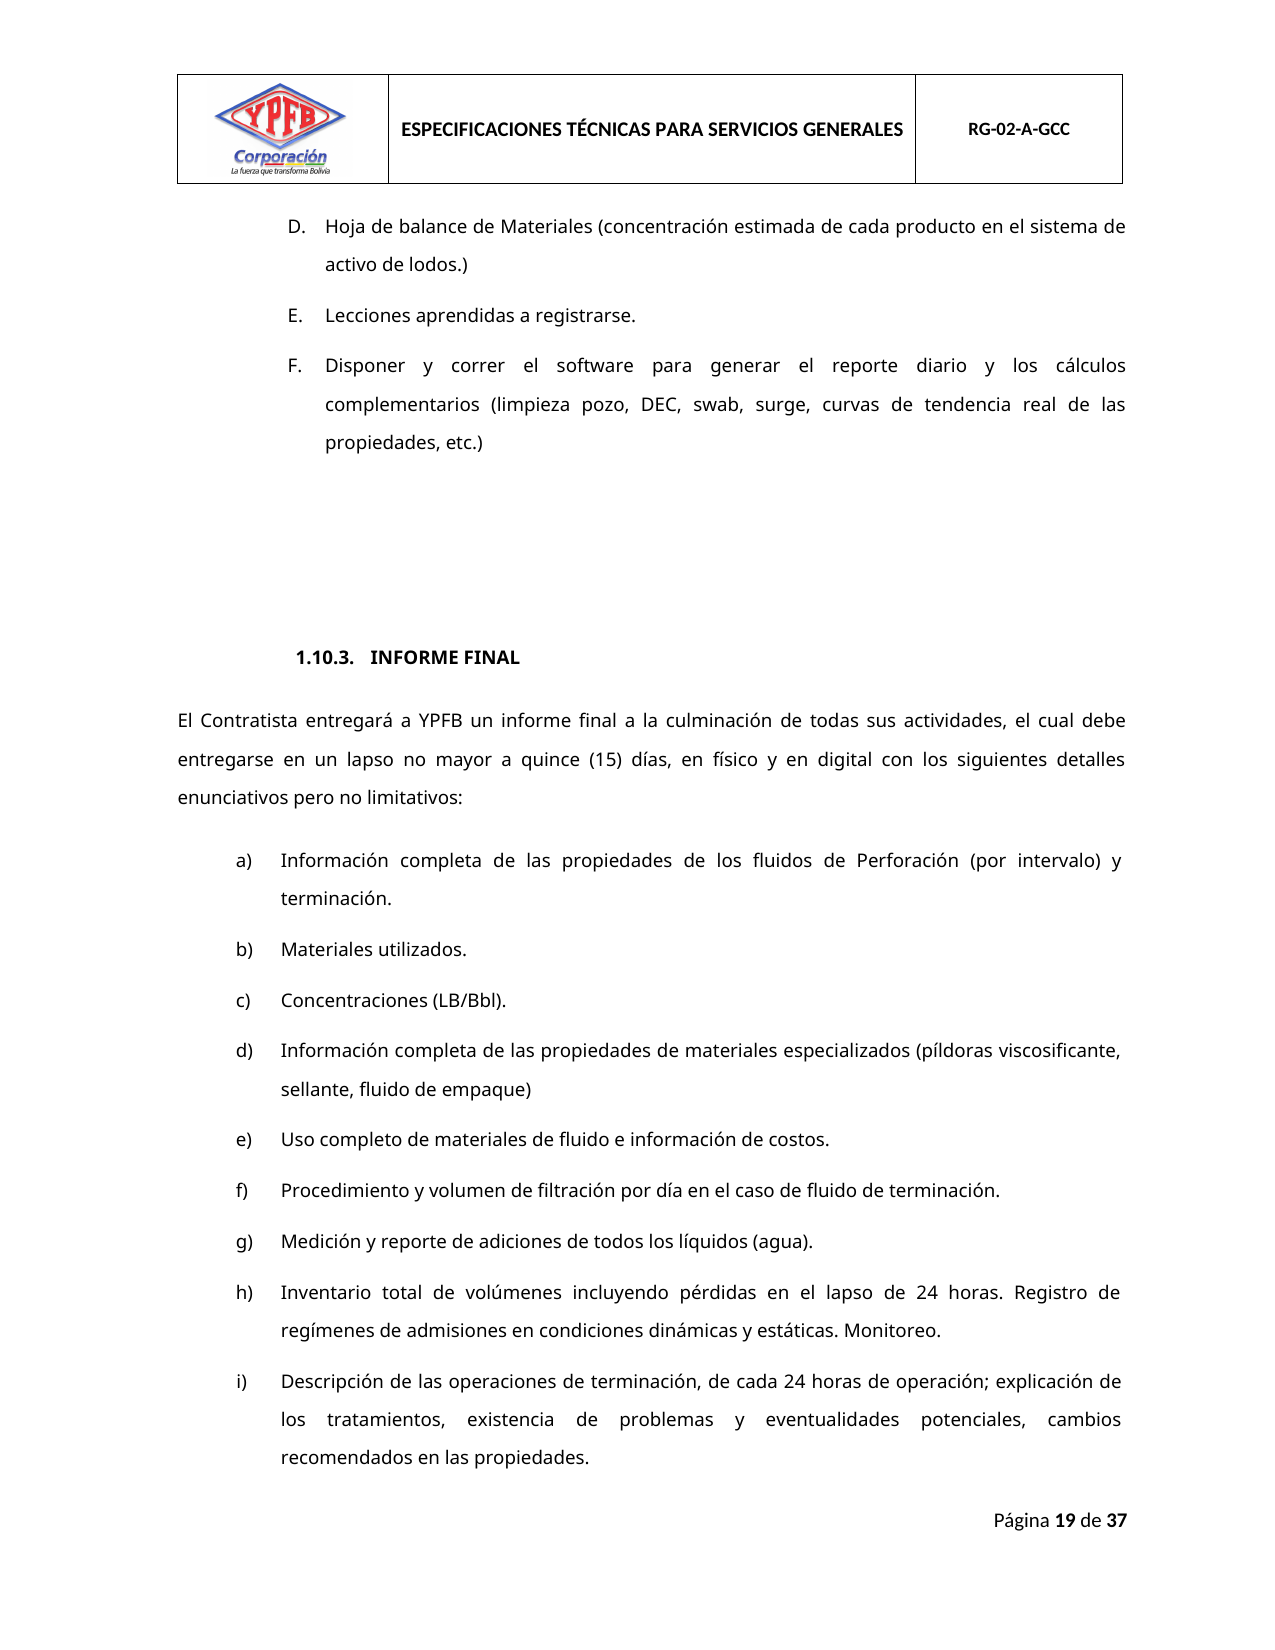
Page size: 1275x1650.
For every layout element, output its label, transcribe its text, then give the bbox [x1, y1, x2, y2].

list Inventario total de volúmenes incluyendo pérdidas en el lapso de 24 horas. Registro de regímenes de admisiones en condiciones dinámicas y estáticas. Monitoreo. [236, 1279, 1122, 1343]
list Información completa de las propiedades de materiales especializados (píldoras viscosificante, sellante, fluido de empaque) [236, 1038, 1122, 1102]
text El Contratista entregará a YPFB un informe final a la culminación de todas sus actividades, el cual debe entregarse en un lapso no mayor a quince (15) días, en físico y en digital con los siguientes detalles enunciativos pero no limitativos: [177, 708, 1127, 810]
list Materiales utilizados. [236, 936, 1122, 962]
list Medición y reporte de adiciones de todos los líquidos (agua). [236, 1228, 1122, 1254]
list Concentraciones (LB/Bbl). [236, 987, 1122, 1013]
list Uso completo de materiales de fluido e información de costos. [236, 1127, 1122, 1152]
picture [207, 79, 353, 177]
text INFORME FINAL [295, 644, 1127, 670]
list Información completa de las propiedades de los fluidos de Perforación (por intervalo) y terminación. [236, 847, 1122, 911]
list Lecciones aprendidas a registrarse. [287, 302, 1127, 327]
list Procedimiento y volumen de filtración por día en el caso de fluido de terminación. [236, 1177, 1122, 1203]
list Disponer y correr el software para generar el reporte diario y los cálculos complementarios (limpieza pozo, DEC, swab, surge, curvas de tendencia real de las propiedades, etc.) [287, 353, 1127, 454]
list Descripción de las operaciones de terminación, de cada 24 horas de operación; explicación de los tratamientos, existencia de problemas y eventualidades potenciales, cambios recomendados en las propiedades. [236, 1368, 1122, 1470]
list Hoja de balance de Materiales (concentración estimada de cada producto en el sistema de activo de lodos.) [287, 213, 1127, 277]
